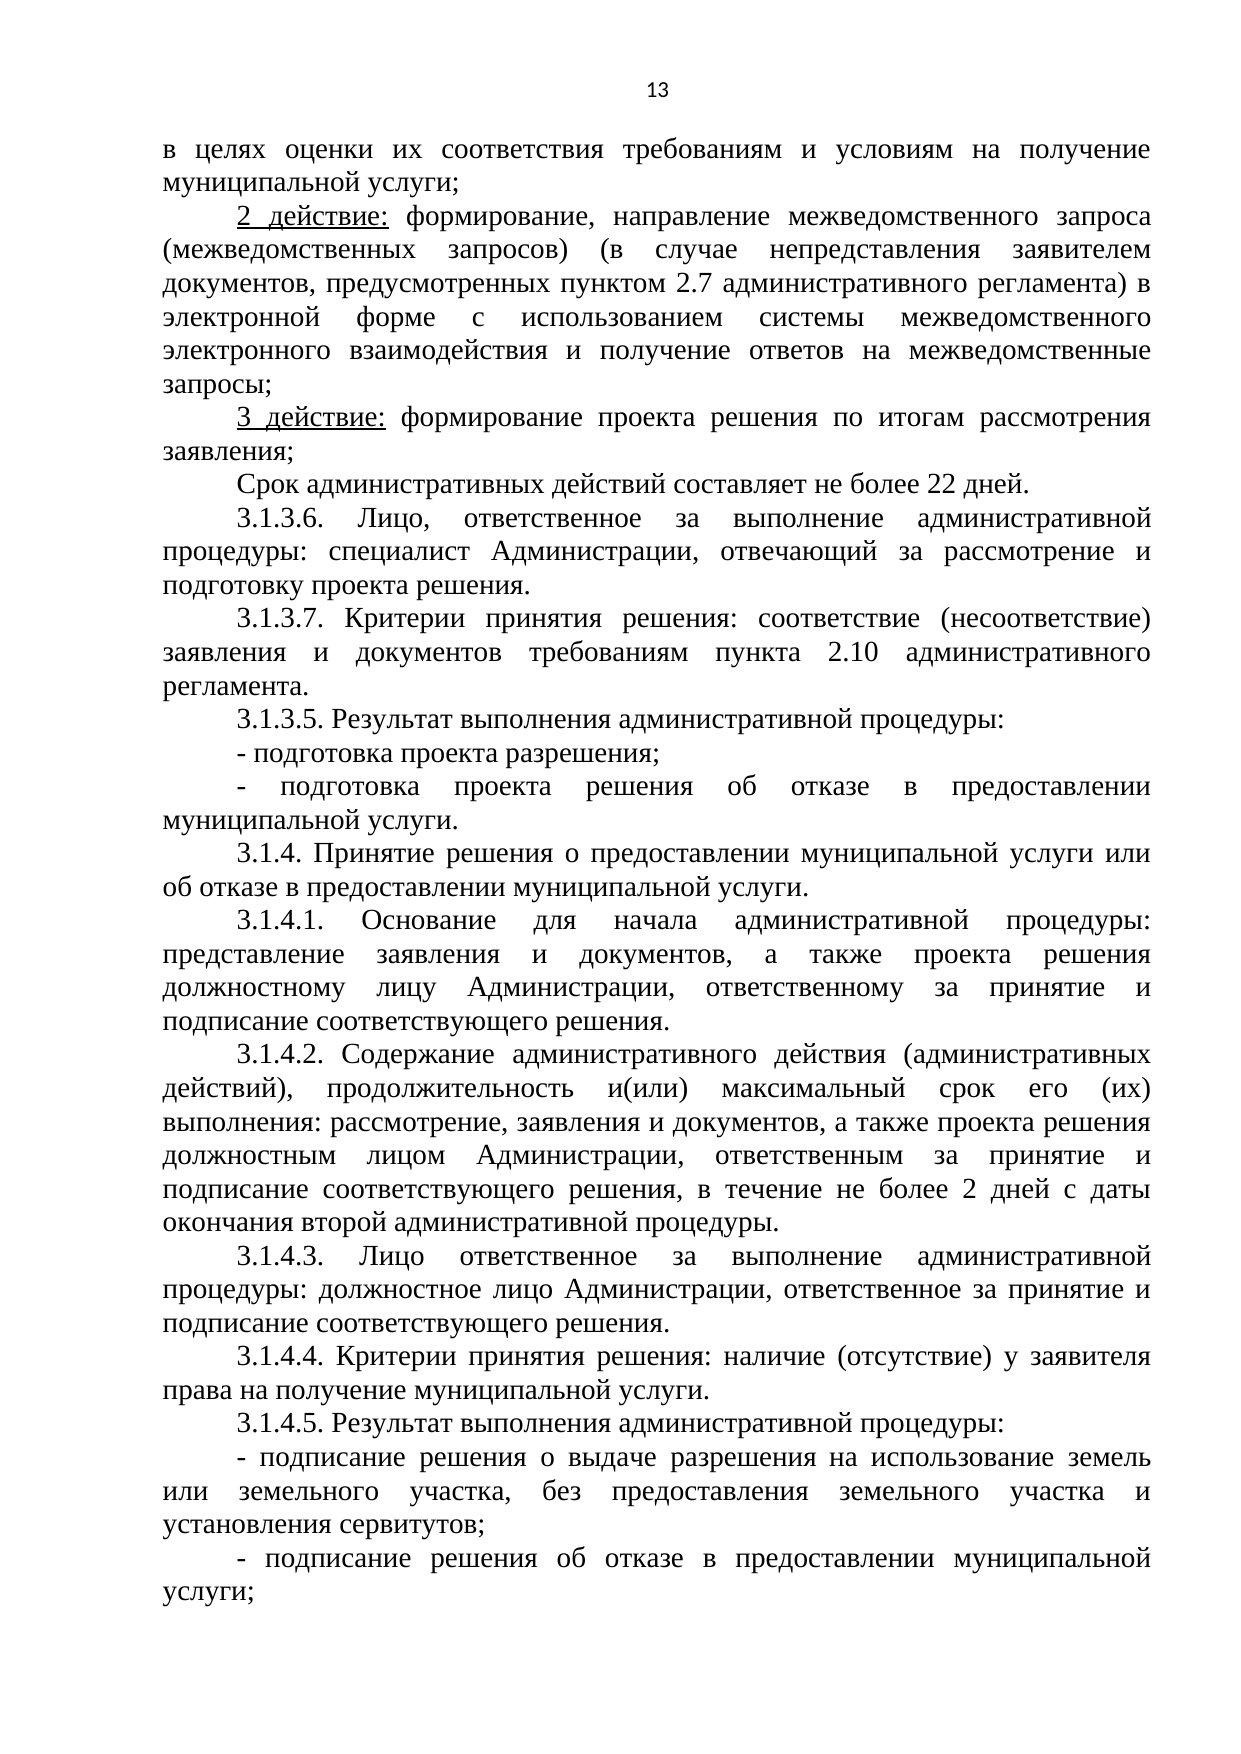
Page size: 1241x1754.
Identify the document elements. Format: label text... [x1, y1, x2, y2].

text 3.1.4.3. Лицо ответственное за выполнение административной процедуры: должностное лицо Администрации, ответственное за принятие и подписание соответствующего решения. [162, 1238, 1152, 1338]
text - подписание решения о выдаче разрешения на использование земель или земельного участка, без предоставления земельного участка и установления сервитутов; [162, 1439, 1152, 1540]
text 3.1.4.5. Результат выполнения административной процедуры: [162, 1406, 1152, 1439]
text 3.1.4.2. Содержание административного действия (административных действий), продолжительность и(или) максимальный срок его (их) выполнения: рассмотрение, заявления и документов, а также проекта решения должностным лицом Администрации, ответственным за принятие и подписание соответствующего решения, в течение не более 2 дней с даты окончания второй административной процедуры. [162, 1037, 1152, 1238]
text 3.1.4.1. Основание для начала административной процедуры: представление заявления и документов, а также проекта решения должностному лицу Администрации, ответственному за принятие и подписание соответствующего решения. [162, 902, 1152, 1037]
text 2 действие: формирование, направление межведомственного запроса (межведомственных запросов) (в случае непредставления заявителем документов, предусмотренных пунктом 2.7 административного регламента) в электронной форме с использованием системы межведомственного электронного взаимодействия и получение ответов на межведомственные запросы; [162, 198, 1152, 399]
text - подготовка проекта решения об отказе в предоставлении муниципальной услуги. [162, 768, 1152, 835]
text - подписание решения об отказе в предоставлении муниципальной услуги; [162, 1540, 1152, 1607]
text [162, 131, 1152, 198]
list Срок административных действий составляет не более 22 дней. [236, 466, 1152, 500]
text - подготовка проекта разрешения; [162, 735, 1152, 768]
text 3 действие: формирование проекта решения по итогам рассмотрения заявления; [162, 399, 1152, 466]
text 3.1.3.5. Результат выполнения административной процедуры: [162, 701, 1152, 735]
text 3.1.3.7. Критерии принятия решения: соответствие (несоответствие) заявления и документов требованиям пункта 2.10 административного регламента. [162, 601, 1152, 701]
text 3.1.4.4. Критерии принятия решения: наличие (отсутствие) у заявителя права на получение муниципальной услуги. [162, 1338, 1152, 1406]
text 3.1.3.6. Лицо, ответственное за выполнение административной процедуры: специалист Администрации, отвечающий за рассмотрение и подготовку проекта решения. [162, 500, 1152, 601]
text 3.1.4. Принятие решения о предоставлении муниципальной услуги или об отказе в предоставлении муниципальной услуги. [162, 835, 1152, 902]
